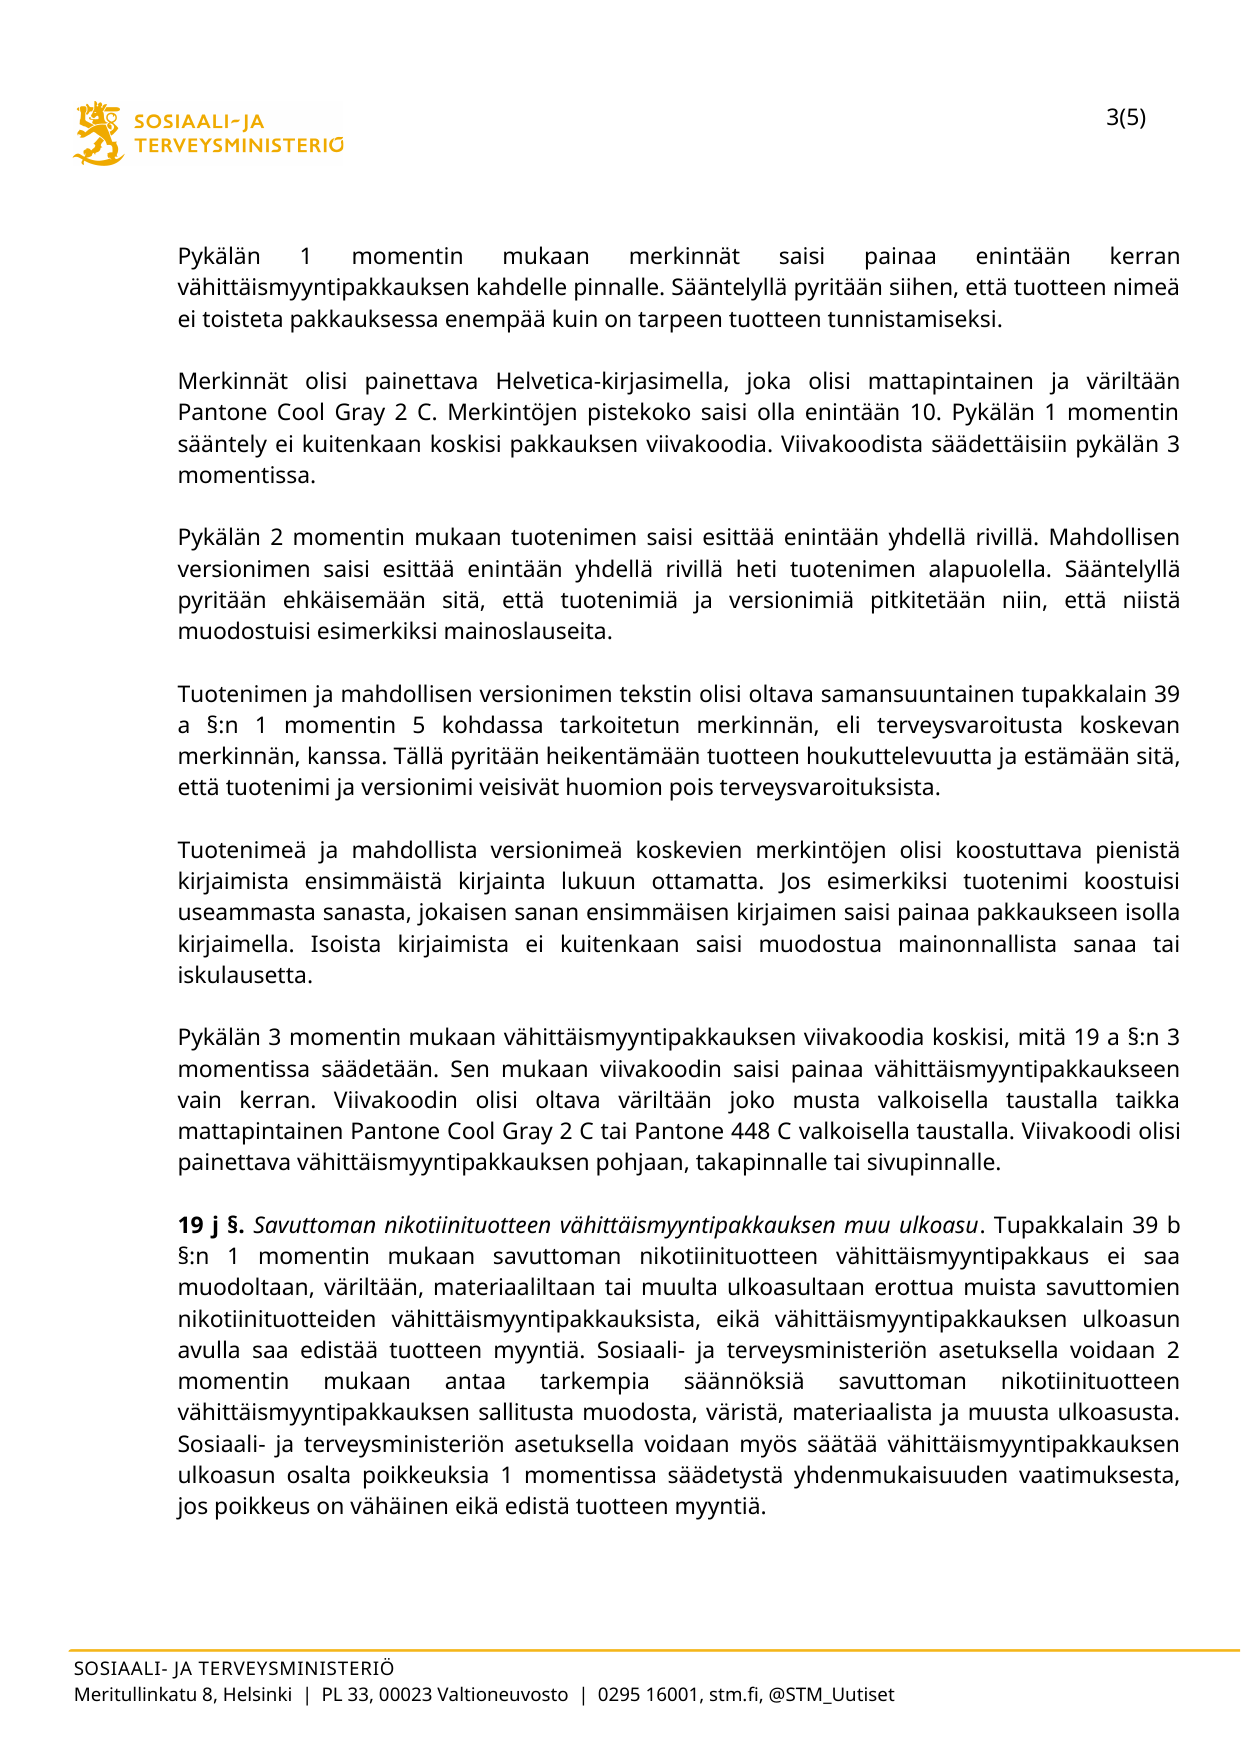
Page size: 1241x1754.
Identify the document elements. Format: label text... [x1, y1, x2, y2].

text Merkinnät olisi painettava Helvetica-kirjasimella, joka olisi mattapintainen ja väriltään Pantone Cool Gray 2 C. Merkintöjen pistekoko saisi olla enintään 10. Pykälän 1 momentin sääntely ei kuitenkaan koskisi pakkauksen viivakoodia. Viivakoodista säädettäisiin pykälän 3 momentissa. [177, 365, 1181, 490]
text Pykälän 1 momentin mukaan merkinnät saisi painaa enintään kerran vähittäismyyntipakkauksen kahdelle pinnalle. Sääntelyllä pyritään siihen, että tuotteen nimeä ei toisteta pakkauksessa enempää kuin on tarpeen tuotteen tunnistamiseksi. [177, 240, 1181, 334]
text 19 j §. Savuttoman nikotiinituotteen vähittäismyyntipakkauksen muu ulkoasu. Tupakkalain 39 b §:n 1 momentin mukaan savuttoman nikotiinituotteen vähittäismyyntipakkaus ei saa muodoltaan, väriltään, materiaaliltaan tai muulta ulkoasultaan erottua muista savuttomien nikotiinituotteiden vähittäismyyntipakkauksista, eikä vähittäismyyntipakkauksen ulkoasun avulla saa edistää tuotteen myyntiä. Sosiaali- ja terveysministeriön asetuksella voidaan 2 momentin mukaan antaa tarkempia säännöksiä savuttoman nikotiinituotteen vähittäismyyntipakkauksen sallitusta muodosta, väristä, materiaalista ja muusta ulkoasusta. Sosiaali- ja terveysministeriön asetuksella voidaan myös säätää vähittäismyyntipakkauksen ulkoasun osalta poikkeuksia 1 momentissa säädetystä yhdenmukaisuuden vaatimuksesta, jos poikkeus on vähäinen eikä edistä tuotteen myyntiä. [177, 1209, 1181, 1521]
text Tuotenimen ja mahdollisen versionimen tekstin olisi oltava samansuuntainen tupakkalain 39 a §:n 1 momentin 5 kohdassa tarkoitetun merkinnän, eli terveysvaroitusta koskevan merkinnän, kanssa. Tällä pyritään heikentämään tuotteen houkuttelevuutta ja estämään sitä, että tuotenimi ja versionimi veisivät huomion pois terveysvaroituksista. [177, 678, 1181, 803]
picture [72, 101, 344, 166]
text Pykälän 3 momentin mukaan vähittäismyyntipakkauksen viivakoodia koskisi, mitä 19 a §:n 3 momentissa säädetään. Sen mukaan viivakoodin saisi painaa vähittäismyyntipakkaukseen vain kerran. Viivakoodin olisi oltava väriltään joko musta valkoisella taustalla taikka mattapintainen Pantone Cool Gray 2 C tai Pantone 448 C valkoisella taustalla. Viivakoodi olisi painettava vähittäismyyntipakkauksen pohjaan, takapinnalle tai sivupinnalle. [177, 1021, 1181, 1178]
picture [0, 1600, 1241, 1754]
text Tuotenimeä ja mahdollista versionimeä koskevien merkintöjen olisi koostuttava pienistä kirjaimista ensimmäistä kirjainta lukuun ottamatta. Jos esimerkiksi tuotenimi koostuisi useammasta sanasta, jokaisen sanan ensimmäisen kirjaimen saisi painaa pakkaukseen isolla kirjaimella. Isoista kirjaimista ei kuitenkaan saisi muodostua mainonnallista sanaa tai iskulausetta. [177, 834, 1181, 990]
text Pykälän 2 momentin mukaan tuotenimen saisi esittää enintään yhdellä rivillä. Mahdollisen versionimen saisi esittää enintään yhdellä rivillä heti tuotenimen alapuolella. Sääntelyllä pyritään ehkäisemään sitä, että tuotenimiä ja versionimiä pitkitetään niin, että niistä muodostuisi esimerkiksi mainoslauseita. [177, 521, 1181, 646]
